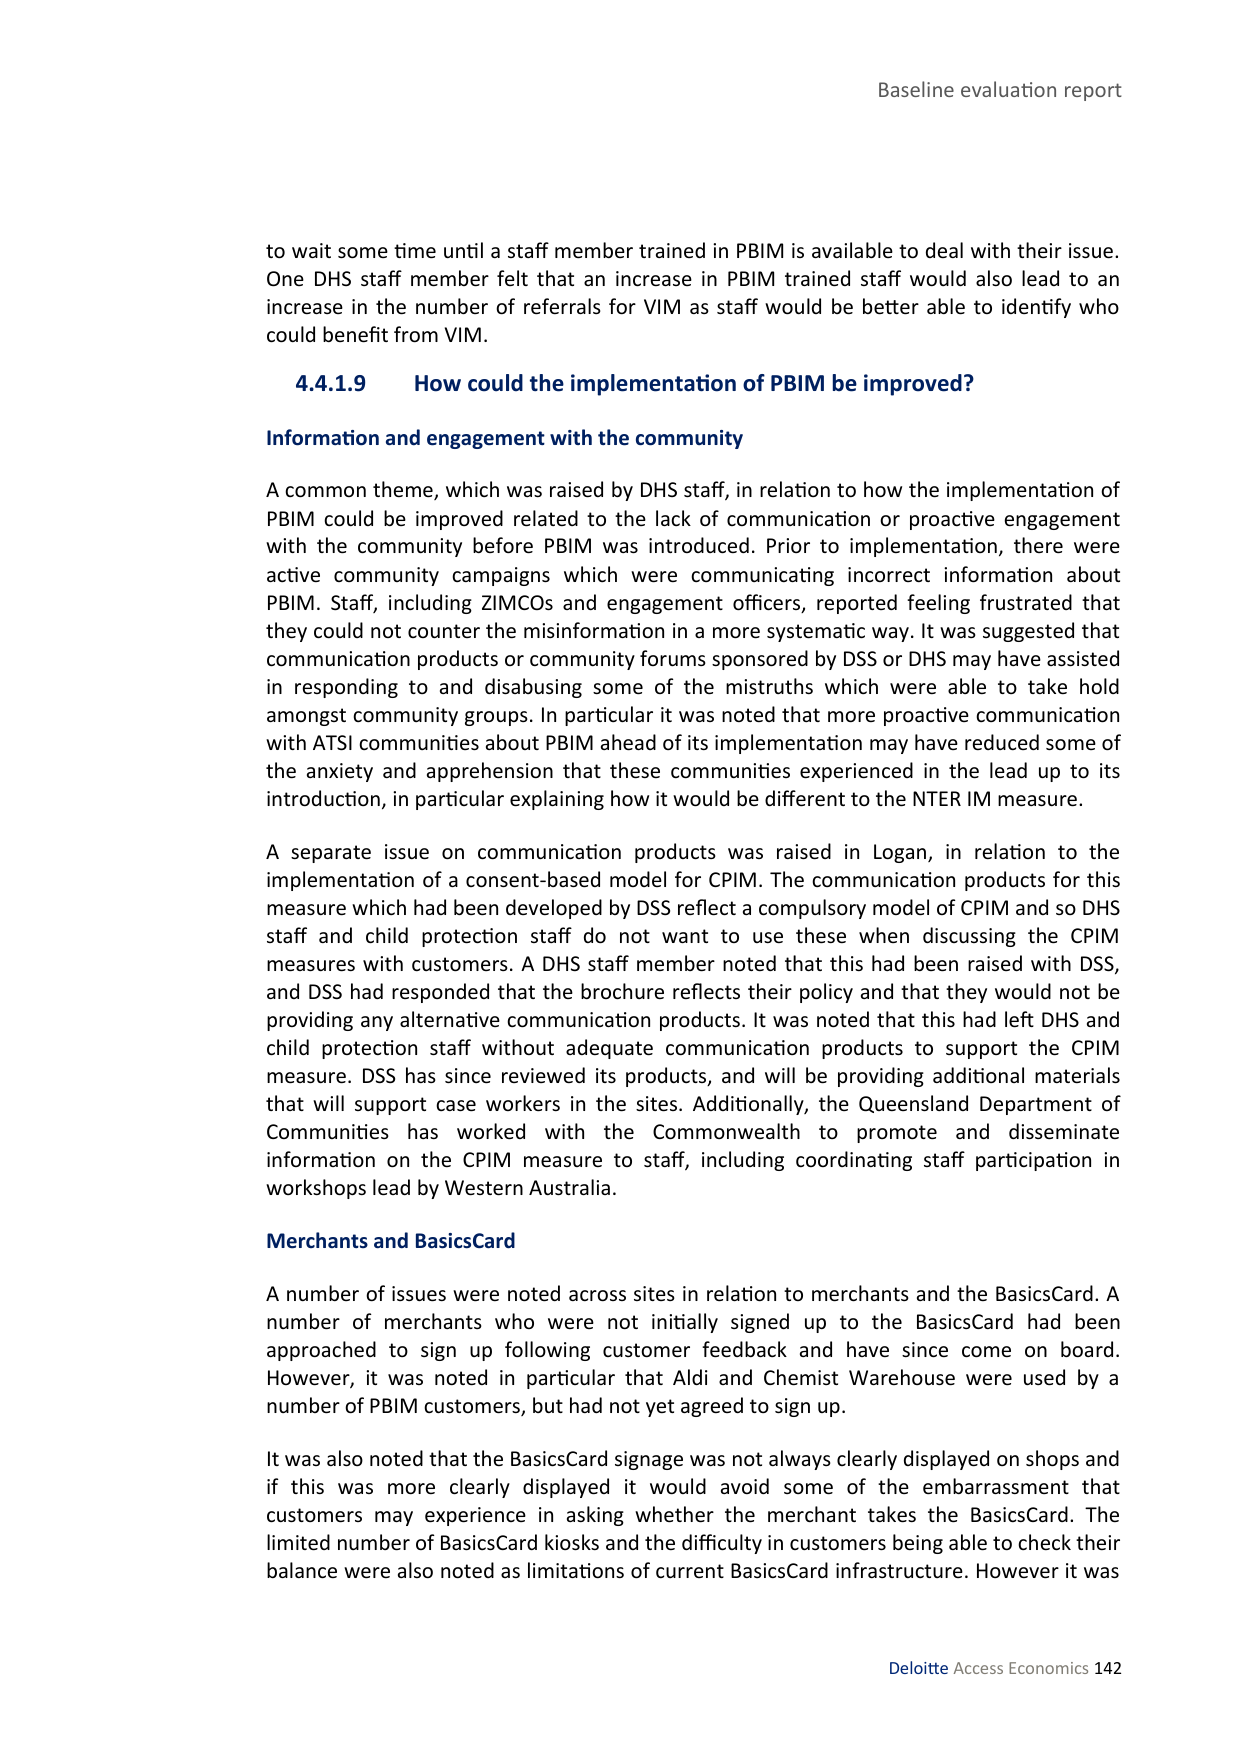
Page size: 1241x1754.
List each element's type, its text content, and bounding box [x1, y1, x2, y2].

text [266, 1444, 1122, 1584]
text A number of issues were noted across sites in relation to merchants and the BasicsCard. A number of merchants who were not initially signed up to the BasicsCard had been approached to sign up following customer feedback and have since come on board. However, it was noted in particular that Aldi and Chemist Warehouse were used by a number of PBIM customers, but had not yet agreed to sign up. [266, 1279, 1122, 1419]
subtitle How could the implementation of PBIM be improved? [295, 367, 1122, 398]
subtitle Merchants and BasicsCard [266, 1226, 1122, 1254]
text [266, 236, 1122, 348]
text A separate issue on communication products was raised in Logan, in relation to the implementation of a consent-based model for CPIM. The communication products for this measure which had been developed by DSS reflect a compulsory model of CPIM and so DHS staff and child protection staff do not want to use these when discussing the CPIM measures with customers. A DHS staff member noted that this had been raised with DSS, and DSS had responded that the brochure reflects their policy and that they would not be providing any alternative communication products. It was noted that this had left DHS and child protection staff without adequate communication products to support the CPIM measure. DSS has since reviewed its products, and will be providing additional materials that will support case workers in the sites. Additionally, the Queensland Department of Communities has worked with the Commonwealth to promote and disseminate information on the CPIM measure to staff, including coordinating staff participation in workshops lead by Western Australia. [266, 837, 1122, 1201]
text A common theme, which was raised by DHS staff, in relation to how the implementation of PBIM could be improved related to the lack of communication or proactive engagement with the community before PBIM was introduced. Prior to implementation, there were active community campaigns which were communicating incorrect information about PBIM. Staff, including ZIMCOs and engagement officers, reported feeling frustrated that they could not counter the misinformation in a more systematic way. It was suggested that communication products or community forums sponsored by DSS or DHS may have assisted in responding to and disabusing some of the mistruths which were able to take hold amongst community groups. In particular it was noted that more proactive communication with ATSI communities about PBIM ahead of its implementation may have reduced some of the anxiety and apprehension that these communities experienced in the lead up to its introduction, in particular explaining how it would be different to the NTER IM measure. [266, 476, 1122, 812]
subtitle Information and engagement with the community [266, 423, 1122, 451]
